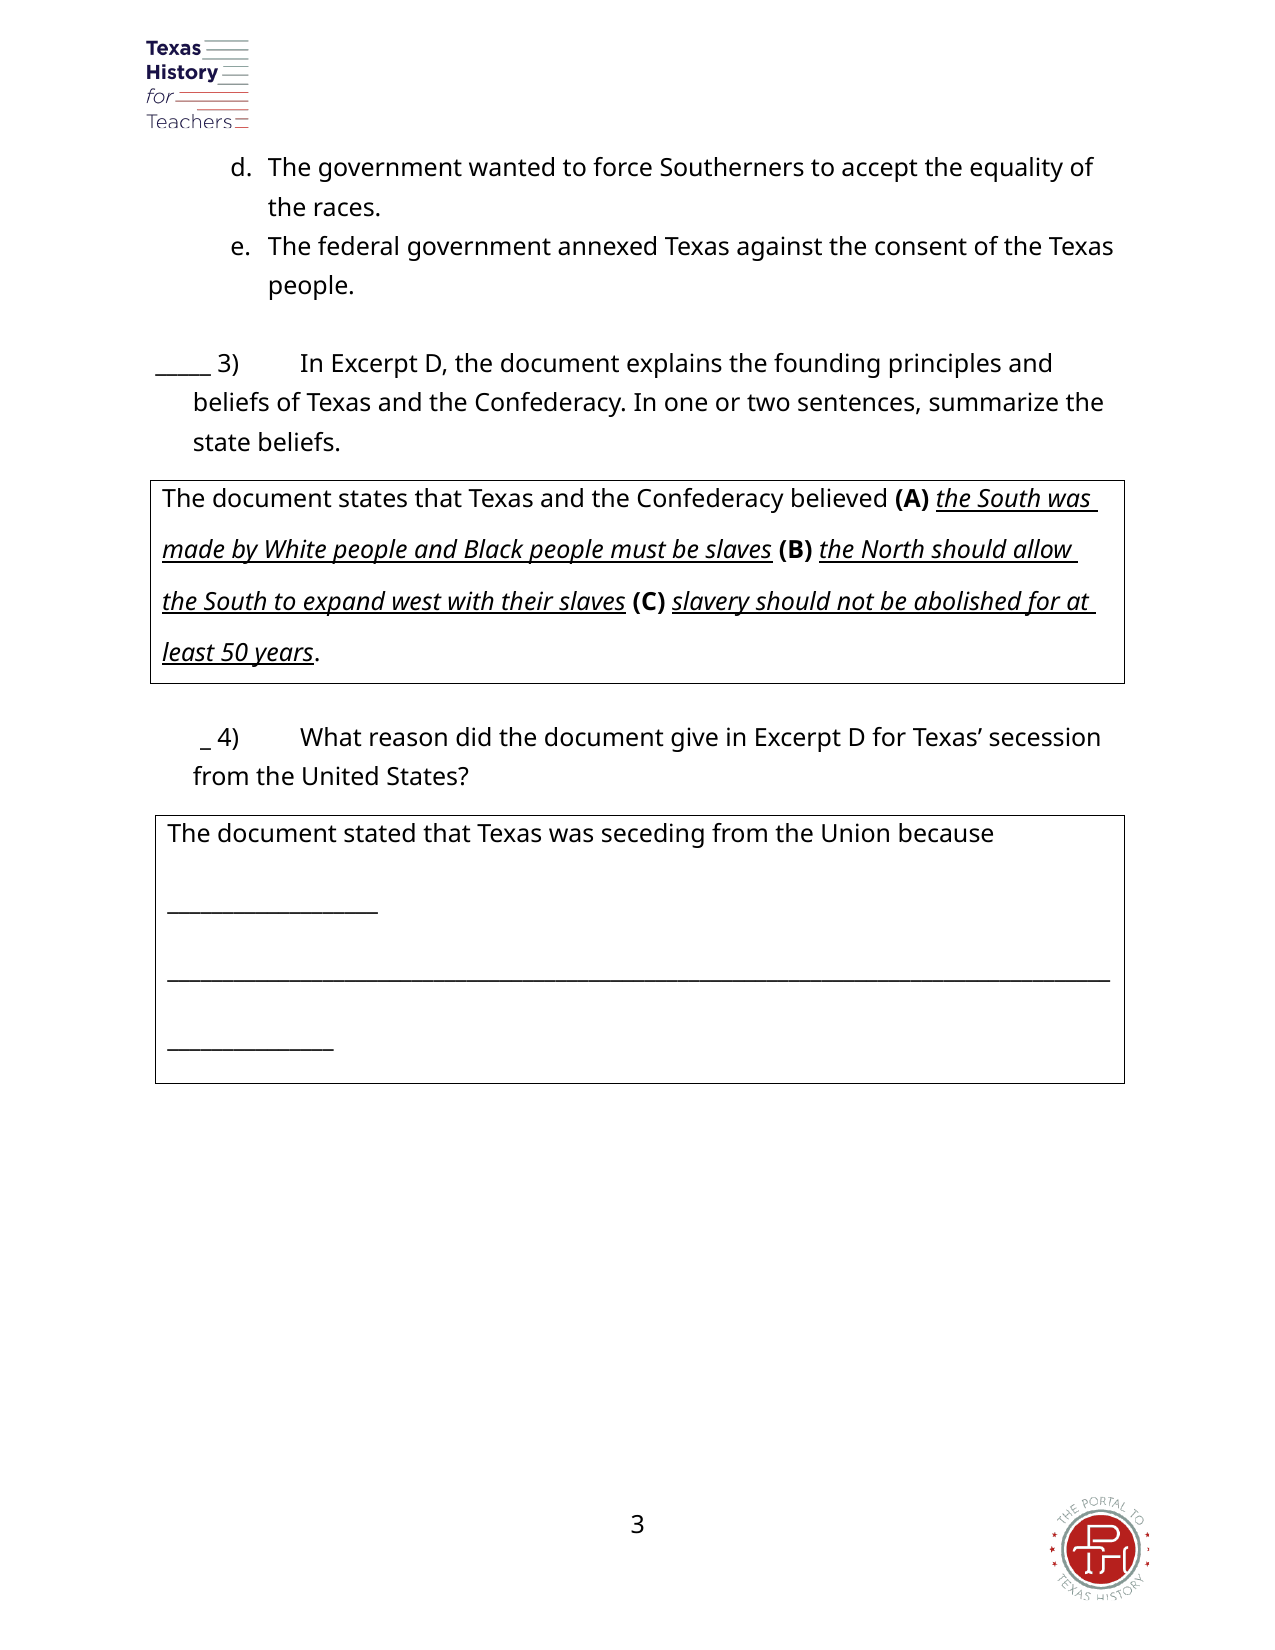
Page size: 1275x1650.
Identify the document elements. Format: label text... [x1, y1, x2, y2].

list The federal government annexed Texas against the consent of the Texas people. [230, 228, 1125, 302]
table_header The document states that Texas and the Confederacy believed (A) the South was made by White people and Black people must be slaves (B) the North should allow the South to expand west with their slaves (C) slavery should not be abolished for at least 50 years. [151, 481, 1124, 682]
list The government wanted to force Southerners to accept the equality of the races. [230, 150, 1125, 223]
list What reason did the document give in Excerpt D for Texas’ secession from the United States? [155, 720, 1125, 793]
table_header The document stated that Texas was seceding from the Union because ___________________ ____________________________________________________________________________________________________ [156, 816, 1124, 1083]
list In Excerpt D, the document explains the founding principles and beliefs of Texas and the Confederacy. In one or two sentences, summarize the state beliefs. [155, 346, 1125, 458]
picture [1049, 1496, 1150, 1600]
